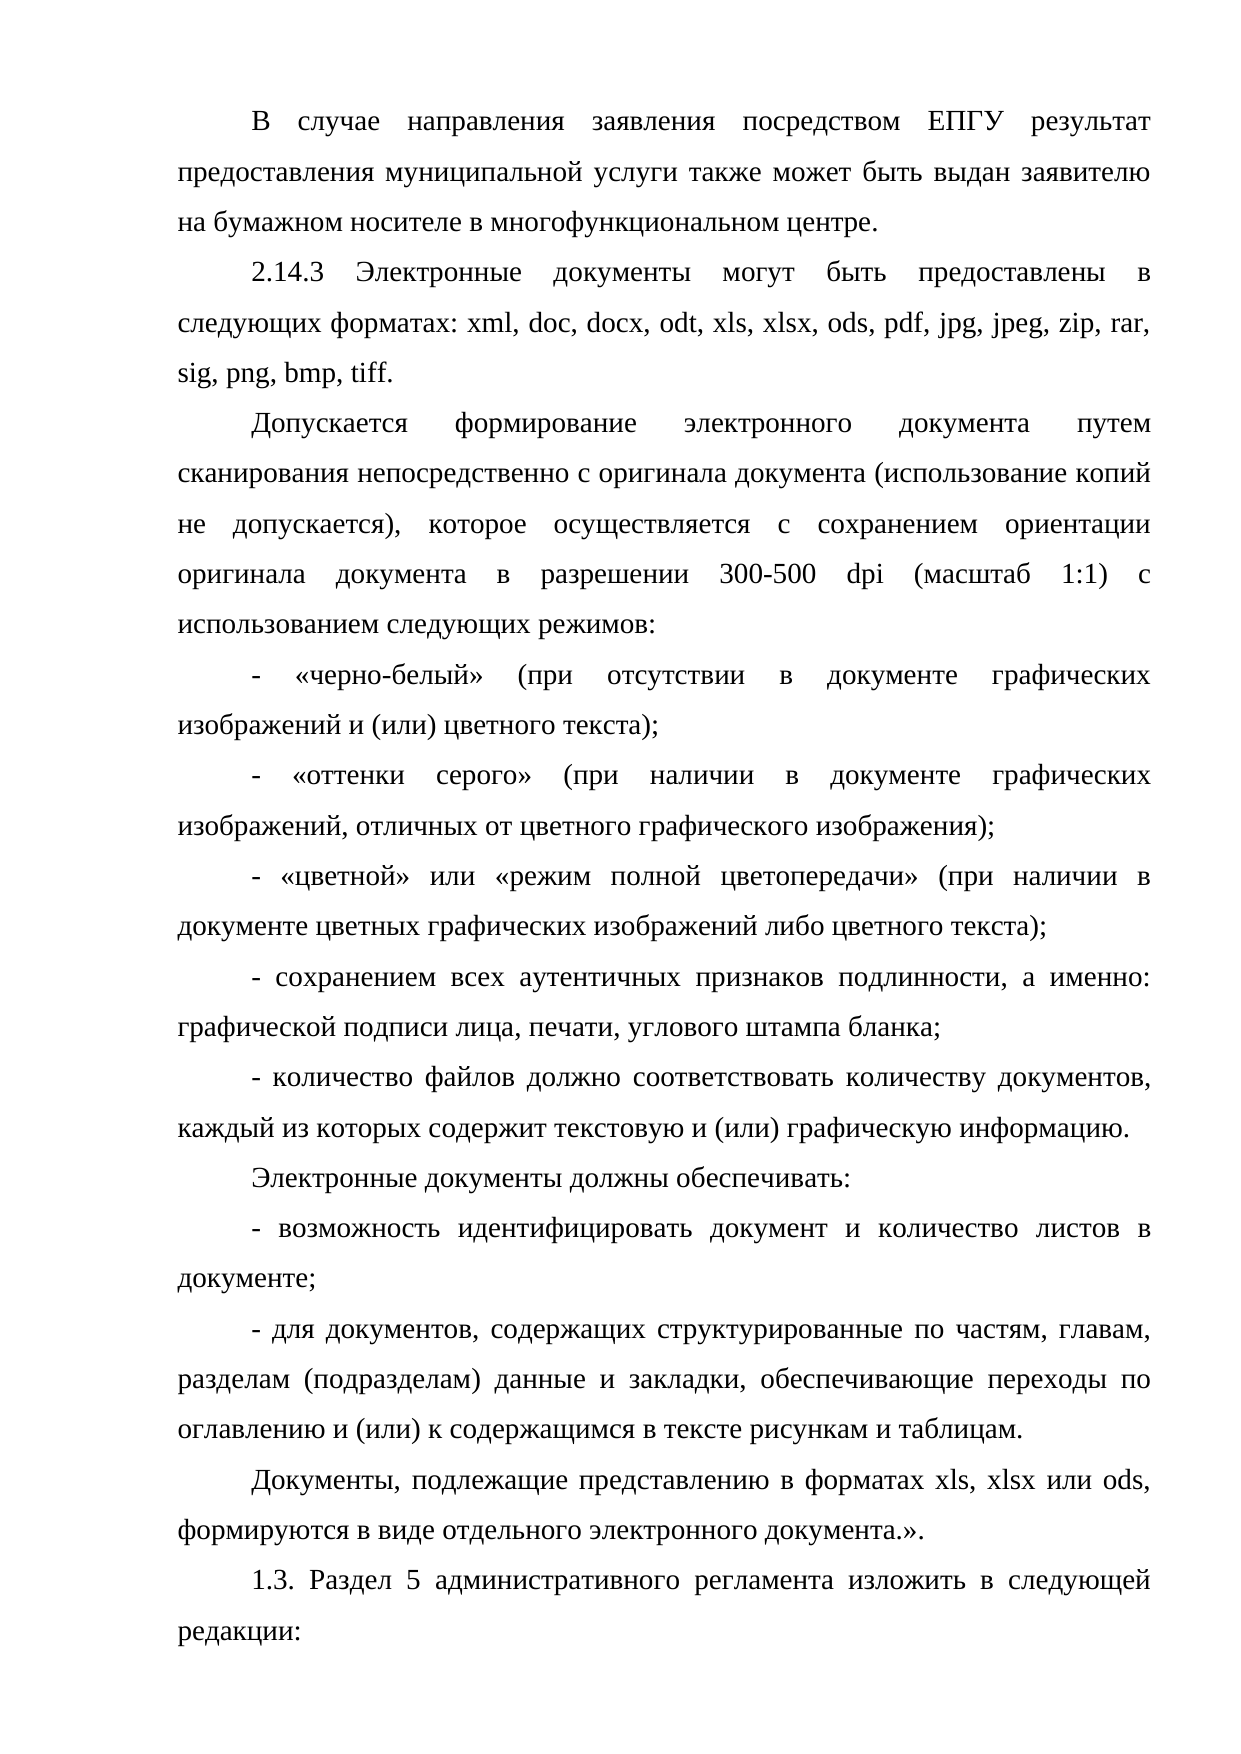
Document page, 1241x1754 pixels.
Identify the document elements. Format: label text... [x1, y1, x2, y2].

text - возможность идентифицировать документ и количество листов в документе; [177, 1210, 1152, 1294]
text - «черно-белый» (при отсутствии в документе графических изображений и (или) цветного текста); [177, 657, 1152, 741]
text В случае направления заявления посредством ЕПГУ результат предоставления муниципальной услуги также может быть выдан заявителю на бумажном носителе в многофункциональном центре. [177, 103, 1152, 238]
text 2.14.3 Электронные документы могут быть предоставлены в следующих форматах: xml, doc, docx, odt, xls, xlsx, ods, pdf, jpg, jpeg, zip, rar, sig, png, bmp, tiff. [177, 254, 1152, 388]
text - для документов, содержащих структурированные по частям, главам, разделам (подразделам) данные и закладки, обеспечивающие переходы по оглавлению и (или) к содержащимся в тексте рисункам и таблицам. [177, 1311, 1152, 1445]
text 1.3. Раздел 5 административного регламента изложить в следующей редакции: [177, 1562, 1152, 1646]
text Документы, подлежащие представлению в форматах xls, xlsx или ods, формируются в виде отдельного электронного документа.». [177, 1462, 1152, 1546]
text - количество файлов должно соответствовать количеству документов, каждый из которых содержит текстовую и (или) графическую информацию. [177, 1059, 1152, 1143]
text - сохранением всех аутентичных признаков подлинности, а именно: графической подписи лица, печати, углового штампа бланка; [177, 959, 1152, 1043]
text Электронные документы должны обеспечивать: [177, 1160, 1152, 1193]
text Допускается формирование электронного документа путем сканирования непосредственно с оригинала документа (использование копий не допускается), которое осуществляется с сохранением ориентации оригинала документа в разрешении 300-500 dpi (масштаб 1:1) с использованием следующих режимов: [177, 405, 1152, 640]
text - «цветной» или «режим полной цветопередачи» (при наличии в документе цветных графических изображений либо цветного текста); [177, 858, 1152, 942]
text - «оттенки серого» (при наличии в документе графических изображений, отличных от цветного графического изображения); [177, 757, 1152, 841]
